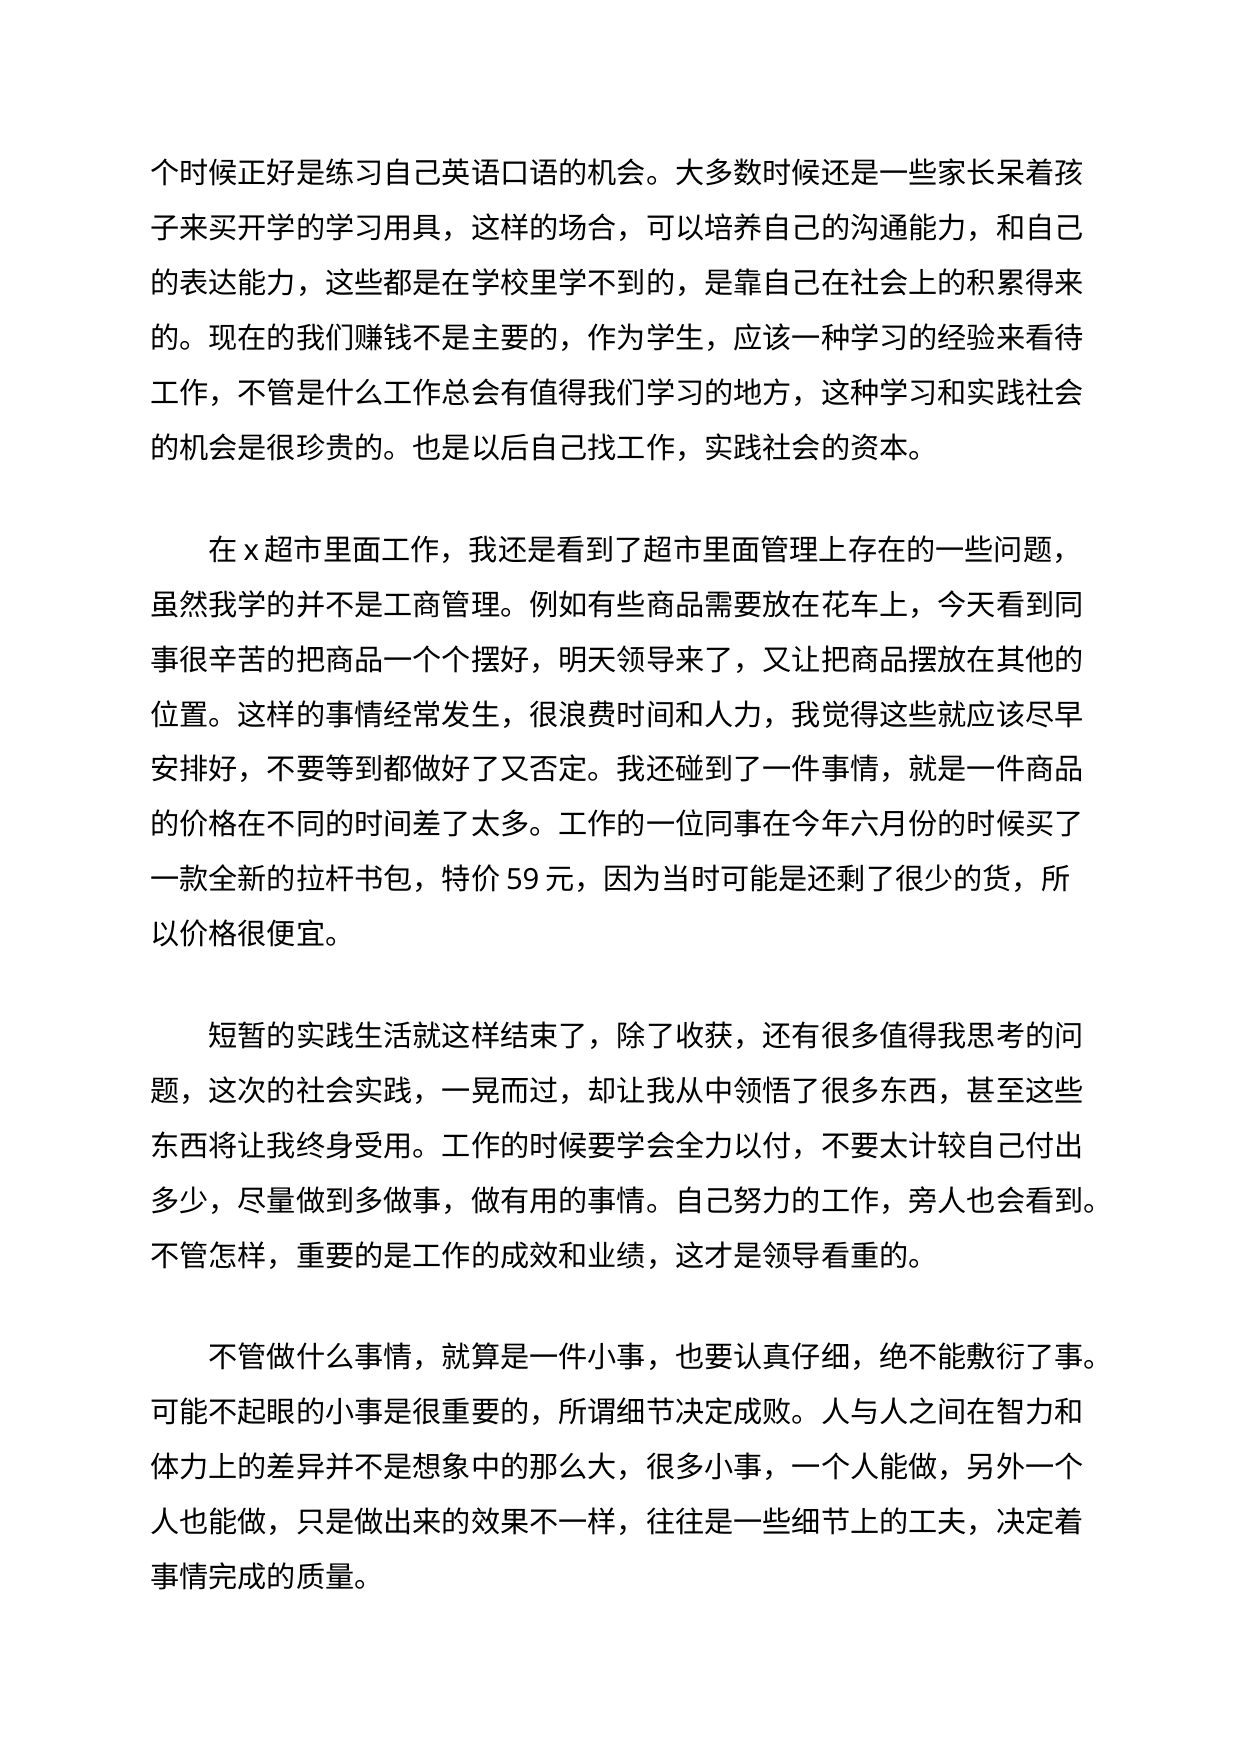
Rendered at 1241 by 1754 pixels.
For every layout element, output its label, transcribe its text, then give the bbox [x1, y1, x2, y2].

text 短暂的实践生活就这样结束了，除了收获，还有很多值得我思考的问题，这次的社会实践，一晃而过，却让我从中领悟了很多东西，甚至这些东西将让我终身受用。工作的时候要学会全力以付，不要太计较自己付出多少，尽量做到多做事，做有用的事情。自己努力的工作，旁人也会看到。不管怎样，重要的是工作的成效和业绩，这才是领导看重的。 [150, 1012, 1090, 1274]
text 不管做什么事情，就算是一件小事，也要认真仔细，绝不能敷衍了事。可能不起眼的小事是很重要的，所谓细节决定成败。人与人之间在智力和体力上的差异并不是想象中的那么大，很多小事，一个人能做，另外一个人也能做，只是做出来的效果不一样，往往是一些细节上的工夫，决定着事情完成的质量。 [150, 1334, 1090, 1596]
text 在x超市里面工作，我还是看到了超市里面管理上存在的一些问题，虽然我学的并不是工商管理。例如有些商品需要放在花车上，今天看到同事很辛苦的把商品一个个摆好，明天领导来了，又让把商品摆放在其他的位置。这样的事情经常发生，很浪费时间和人力，我觉得这些就应该尽早安排好，不要等到都做好了又否定。我还碰到了一件事情，就是一件商品的价格在不同的时间差了太多。工作的一位同事在今年六月份的时候买了一款全新的拉杆书包，特价59元，因为当时可能是还剩了很少的货，所以价格很便宜。 [150, 526, 1090, 953]
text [150, 150, 1090, 467]
